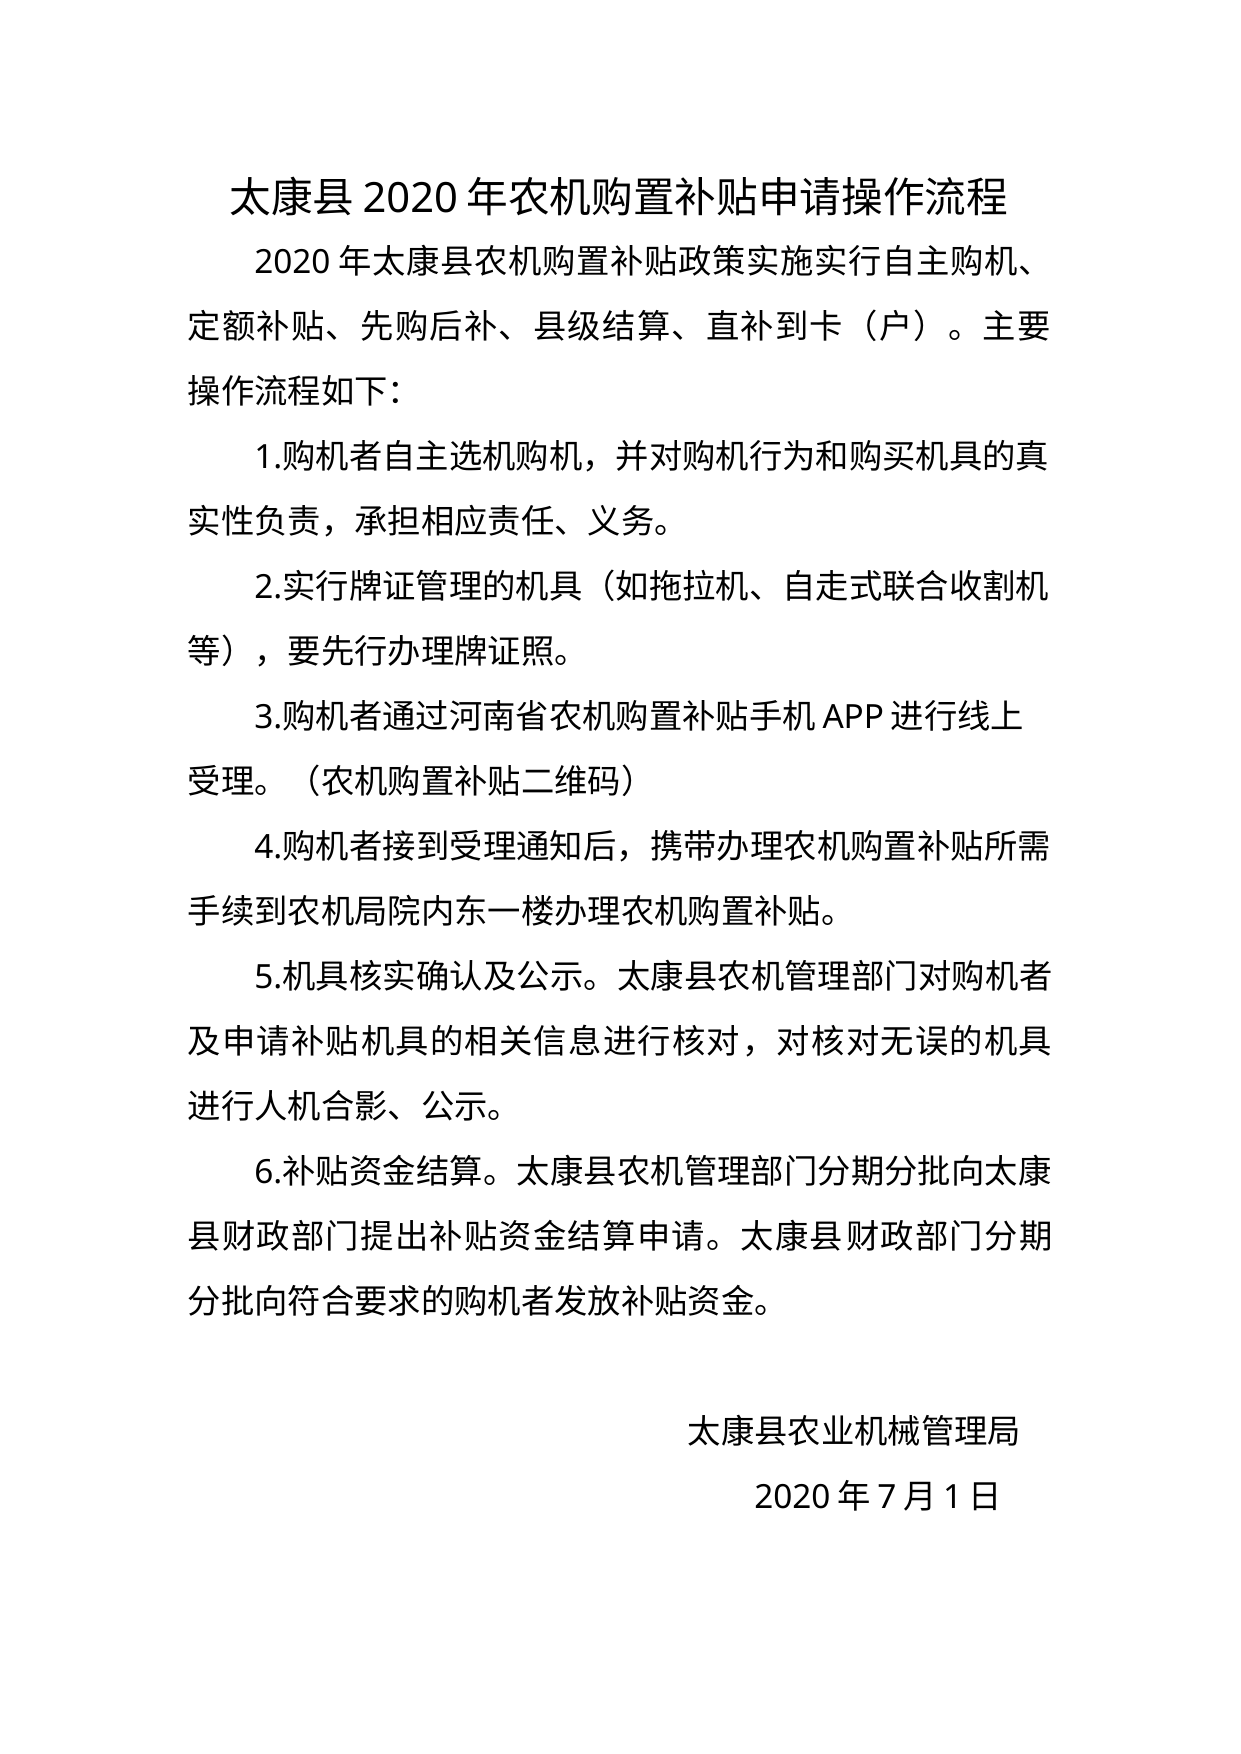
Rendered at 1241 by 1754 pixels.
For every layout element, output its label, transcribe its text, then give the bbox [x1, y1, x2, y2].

text 太康县农业机械管理局 [187, 1397, 1053, 1462]
list 4.购机者接到受理通知后，携带办理农机购置补贴所需手续到农机局院内东一楼办理农机购置补贴。 [187, 812, 1053, 942]
list 3.购机者通过河南省农机购置补贴手机APP进行线上受理。（农机购置补贴二维码） [187, 682, 1053, 812]
text 2020年太康县农机购置补贴政策实施实行自主购机、定额补贴、先购后补、县级结算、直补到卡（户）。主要操作流程如下： [187, 227, 1053, 422]
list 1.购机者自主选机购机，并对购机行为和购买机具的真实性负责，承担相应责任、义务。 [187, 422, 1053, 552]
list 5.机具核实确认及公示。太康县农机管理部门对购机者及申请补贴机具的相关信息进行核对，对核对无误的机具进行人机合影、公示。 [187, 942, 1053, 1137]
list 2.实行牌证管理的机具（如拖拉机、自走式联合收割机等），要先行办理牌证照。 [187, 552, 1053, 682]
text 太康县2020年农机购置补贴申请操作流程 [187, 162, 1053, 227]
text 2020年7月1日 [187, 1462, 1053, 1527]
list 6.补贴资金结算。太康县农机管理部门分期分批向太康县财政部门提出补贴资金结算申请。太康县财政部门分期分批向符合要求的购机者发放补贴资金。 [187, 1137, 1053, 1332]
